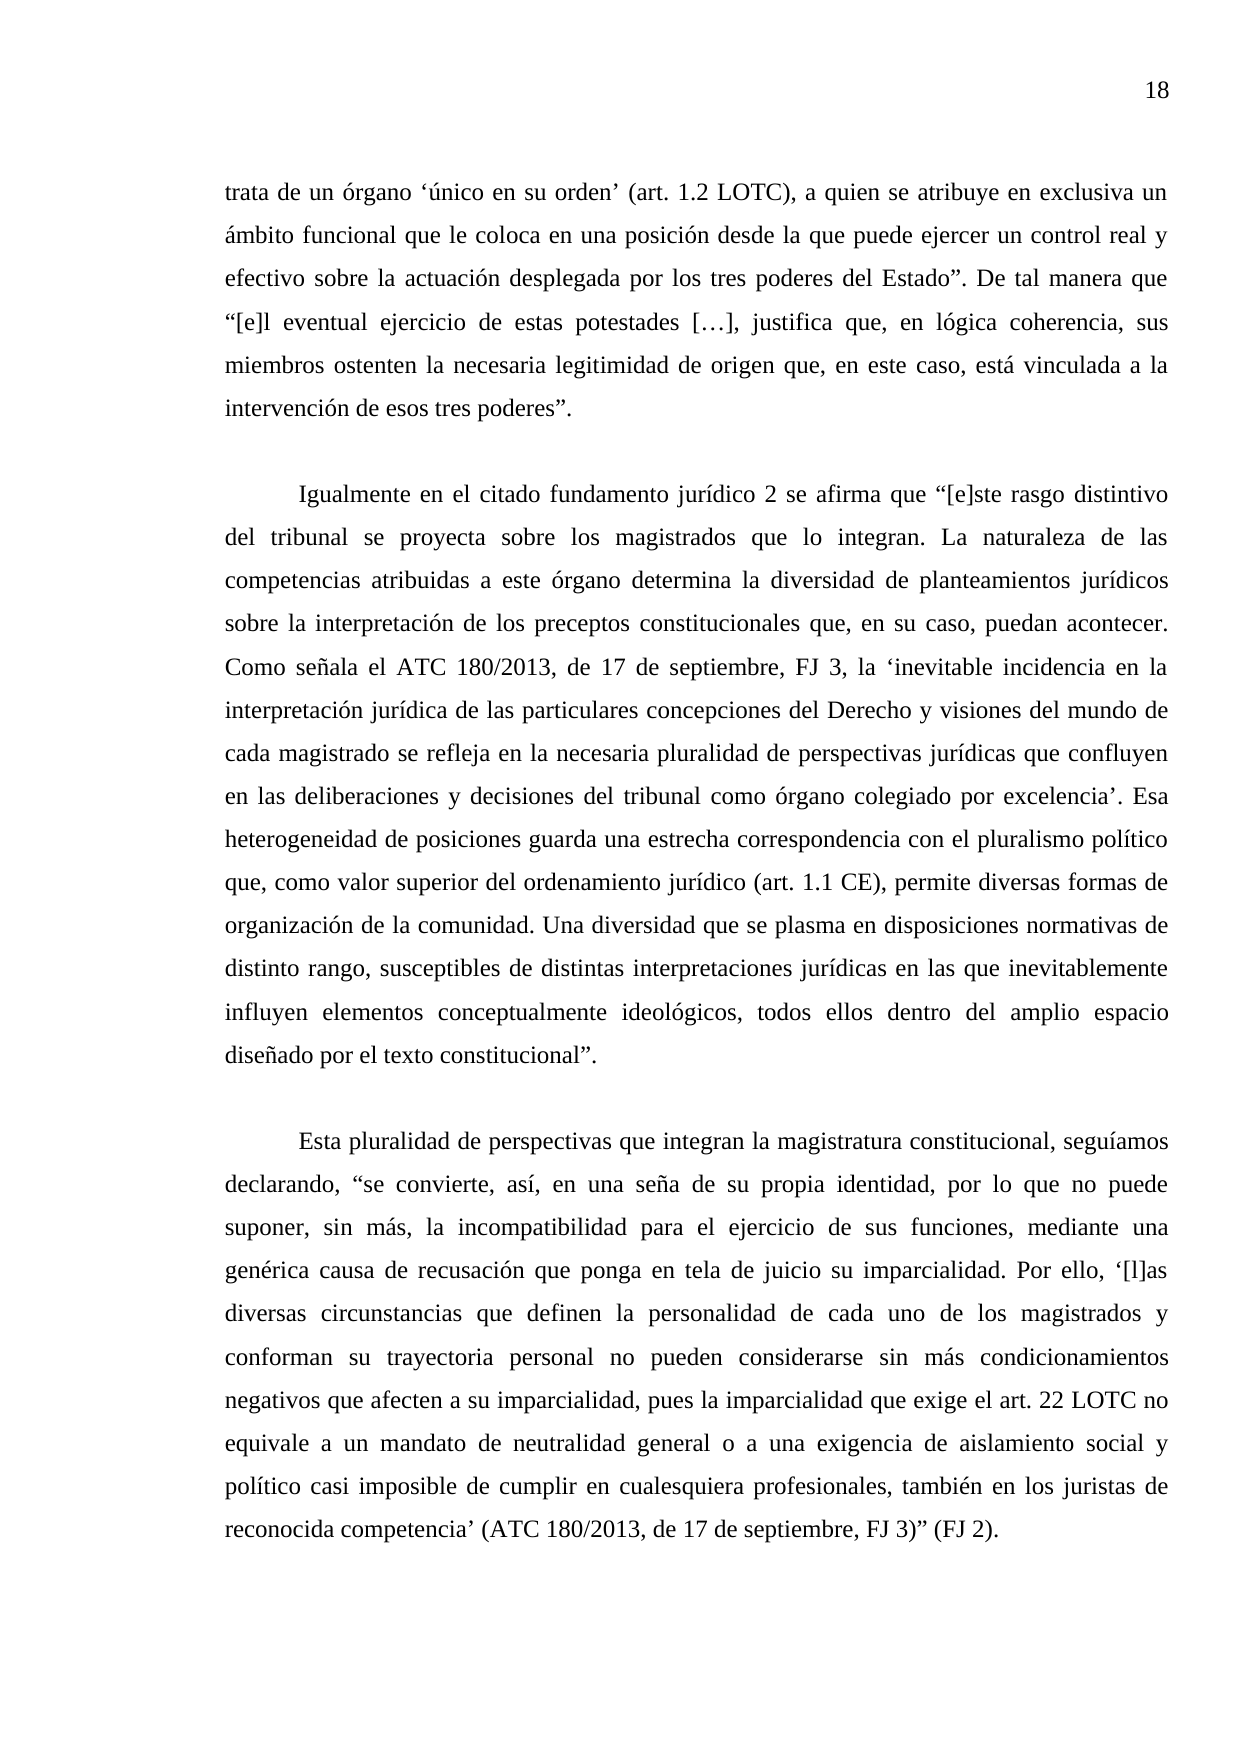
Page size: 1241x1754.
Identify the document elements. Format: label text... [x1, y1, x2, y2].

text Igualmente en el citado fundamento jurídico 2 se afirma que “[e]ste rasgo distintivo del tribunal se proyecta sobre los magistrados que lo integran. La naturaleza de las competencias atribuidas a este órgano determina la diversidad de planteamientos jurídicos sobre la interpretación de los preceptos constitucionales que, en su caso, puedan acontecer. Como señala el ATC 180/2013, de 17 de septiembre, FJ 3, la ‘inevitable incidencia en la interpretación jurídica de las particulares concepciones del Derecho y visiones del mundo de cada magistrado se refleja en la necesaria pluralidad de perspectivas jurídicas que confluyen en las deliberaciones y decisiones del tribunal como órgano colegiado por excelencia’. Esa heterogeneidad de posiciones guarda una estrecha correspondencia con el pluralismo político que, como valor superior del ordenamiento jurídico (art. 1.1 CE), permite diversas formas de organización de la comunidad. Una diversidad que se plasma en disposiciones normativas de distinto rango, susceptibles de distintas interpretaciones jurídicas en las que inevitablemente influyen elementos conceptualmente ideológicos, todos ellos dentro del amplio espacio diseñado por el texto constitucional”. [224, 479, 1169, 1068]
text Esta pluralidad de perspectivas que integran la magistratura constitucional, seguíamos declarando, “se convierte, así, en una seña de su propia identidad, por lo que no puede suponer, sin más, la incompatibilidad para el ejercicio de sus funciones, mediante una genérica causa de recusación que ponga en tela de juicio su imparcialidad. Por ello, ‘[l]as diversas circunstancias que definen la personalidad de cada uno de los magistrados y conforman su trayectoria personal no pueden considerarse sin más condicionamientos negativos que afecten a su imparcialidad, pues la imparcialidad que exige el art. 22 LOTC no equivale a un mandato de neutralidad general o a una exigencia de aislamiento social y político casi imposible de cumplir en cualesquiera profesionales, también en los juristas de reconocida competencia’ (ATC 180/2013, de 17 de septiembre, FJ 3)” (FJ 2). [224, 1126, 1169, 1543]
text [224, 177, 1169, 422]
